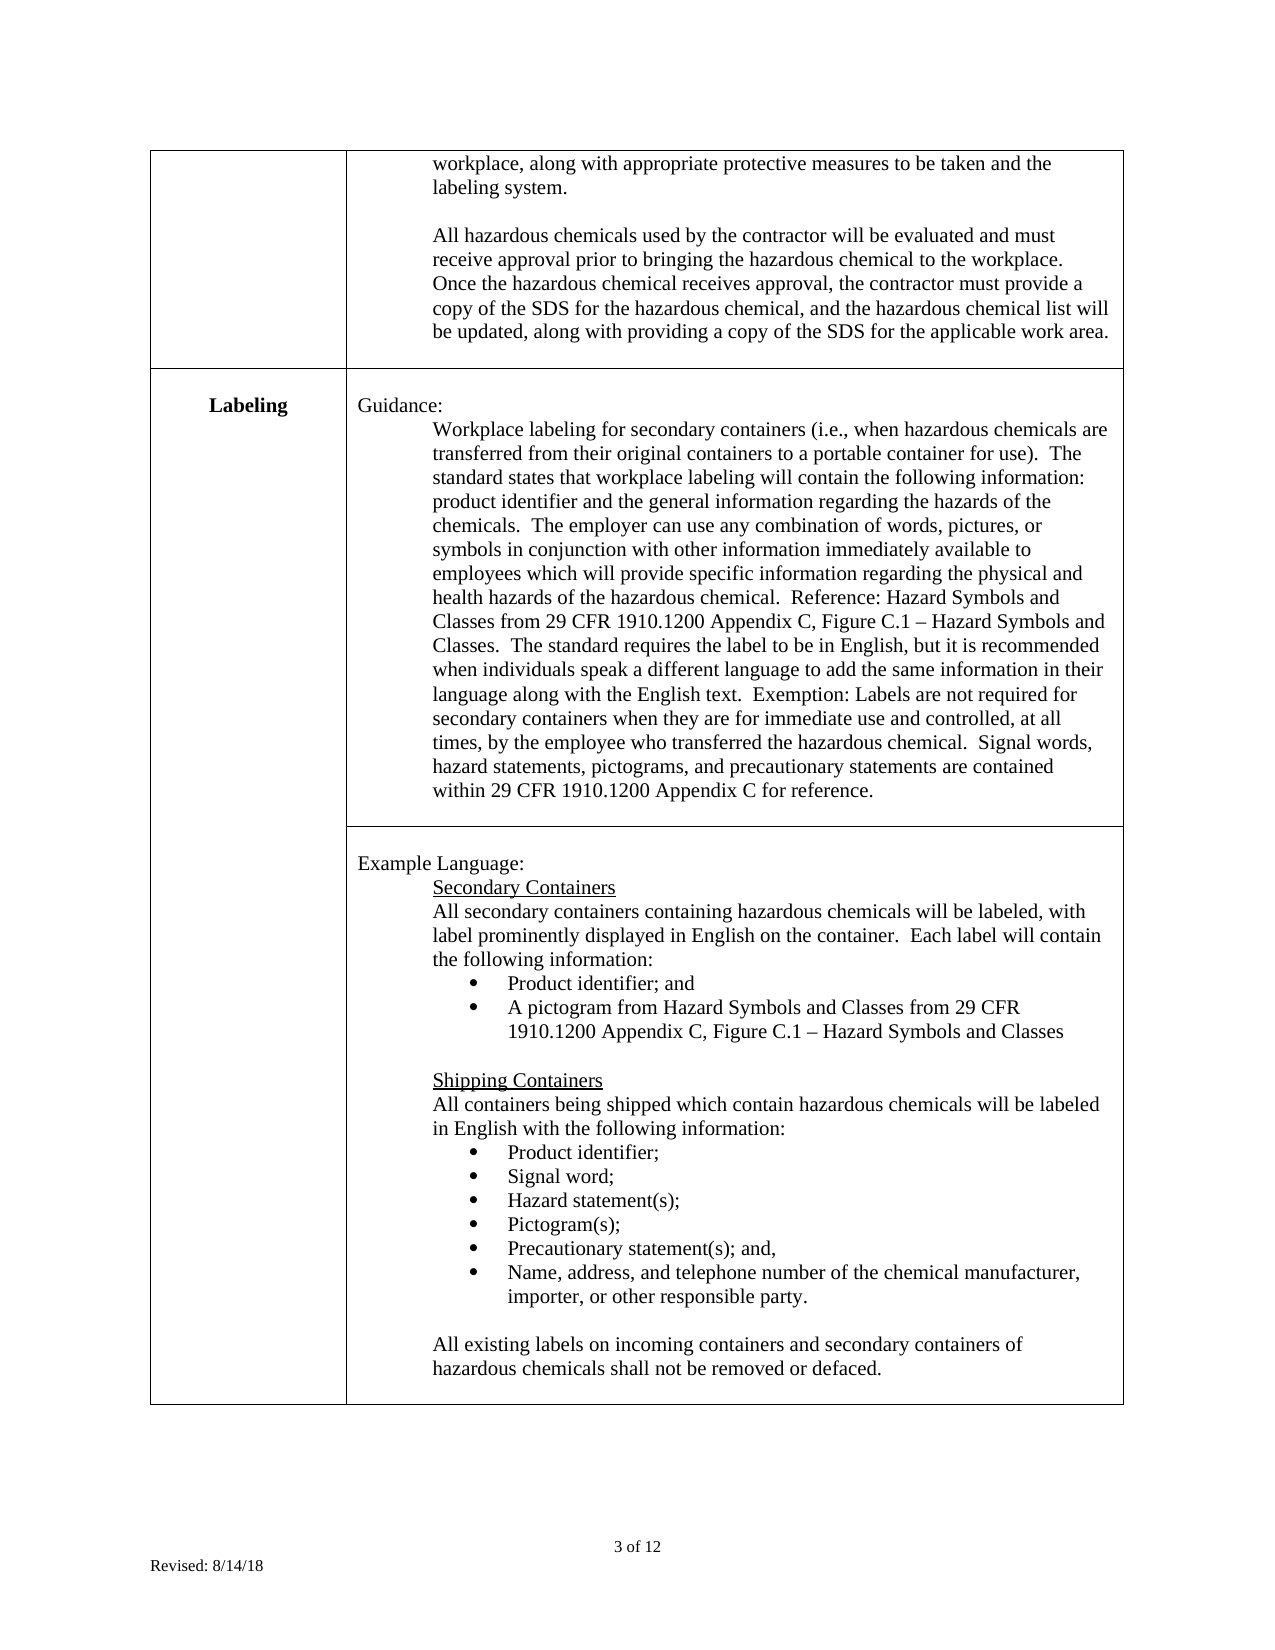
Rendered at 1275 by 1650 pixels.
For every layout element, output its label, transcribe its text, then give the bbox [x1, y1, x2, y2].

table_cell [347, 151, 1123, 368]
table_cell Example Language: Secondary Containers All secondary containers containing hazardous chemicals will be labeled, with label prominently displayed in English on the container. Each label will contain the following information: Product identifier; and A pictogram from Hazard Symbols and Classes from 29 CFR 1910.1200 Appendix C, Figure C.1 – Hazard Symbols and Classes Shipping Containers All containers being shipped which contain hazardous chemicals will be labeled in English with the following information: Product identifier; Signal word; Hazard statement(s); Pictogram(s); Precautionary statement(s); and, Name, address, and telephone number of the chemical manufacturer, importer, or other responsible party. All existing labels on incoming containers and secondary containers of hazardous chemicals shall not be removed or defaced. [347, 827, 1123, 1404]
table_cell Labeling [151, 369, 346, 1404]
table_cell Guidance: Workplace labeling for secondary containers (i.e., when hazardous chemicals are transferred from their original containers to a portable container for use). The standard states that workplace labeling will contain the following information: product identifier and the general information regarding the hazards of the chemicals. The employer can use any combination of words, pictures, or symbols in conjunction with other information immediately available to employees which will provide specific information regarding the physical and health hazards of the hazardous chemical. Reference: Hazard Symbols and Classes from 29 CFR 1910.1200 Appendix C, Figure C.1 – Hazard Symbols and Classes. The standard requires the label to be in English, but it is recommended when individuals speak a different language to add the same information in their language along with the English text. Exemption: Labels are not required for secondary containers when they are for immediate use and controlled, at all times, by the employee who transferred the hazardous chemical. Signal words, hazard statements, pictograms, and precautionary statements are contained within 29 CFR 1910.1200 Appendix C for reference. [347, 369, 1123, 826]
